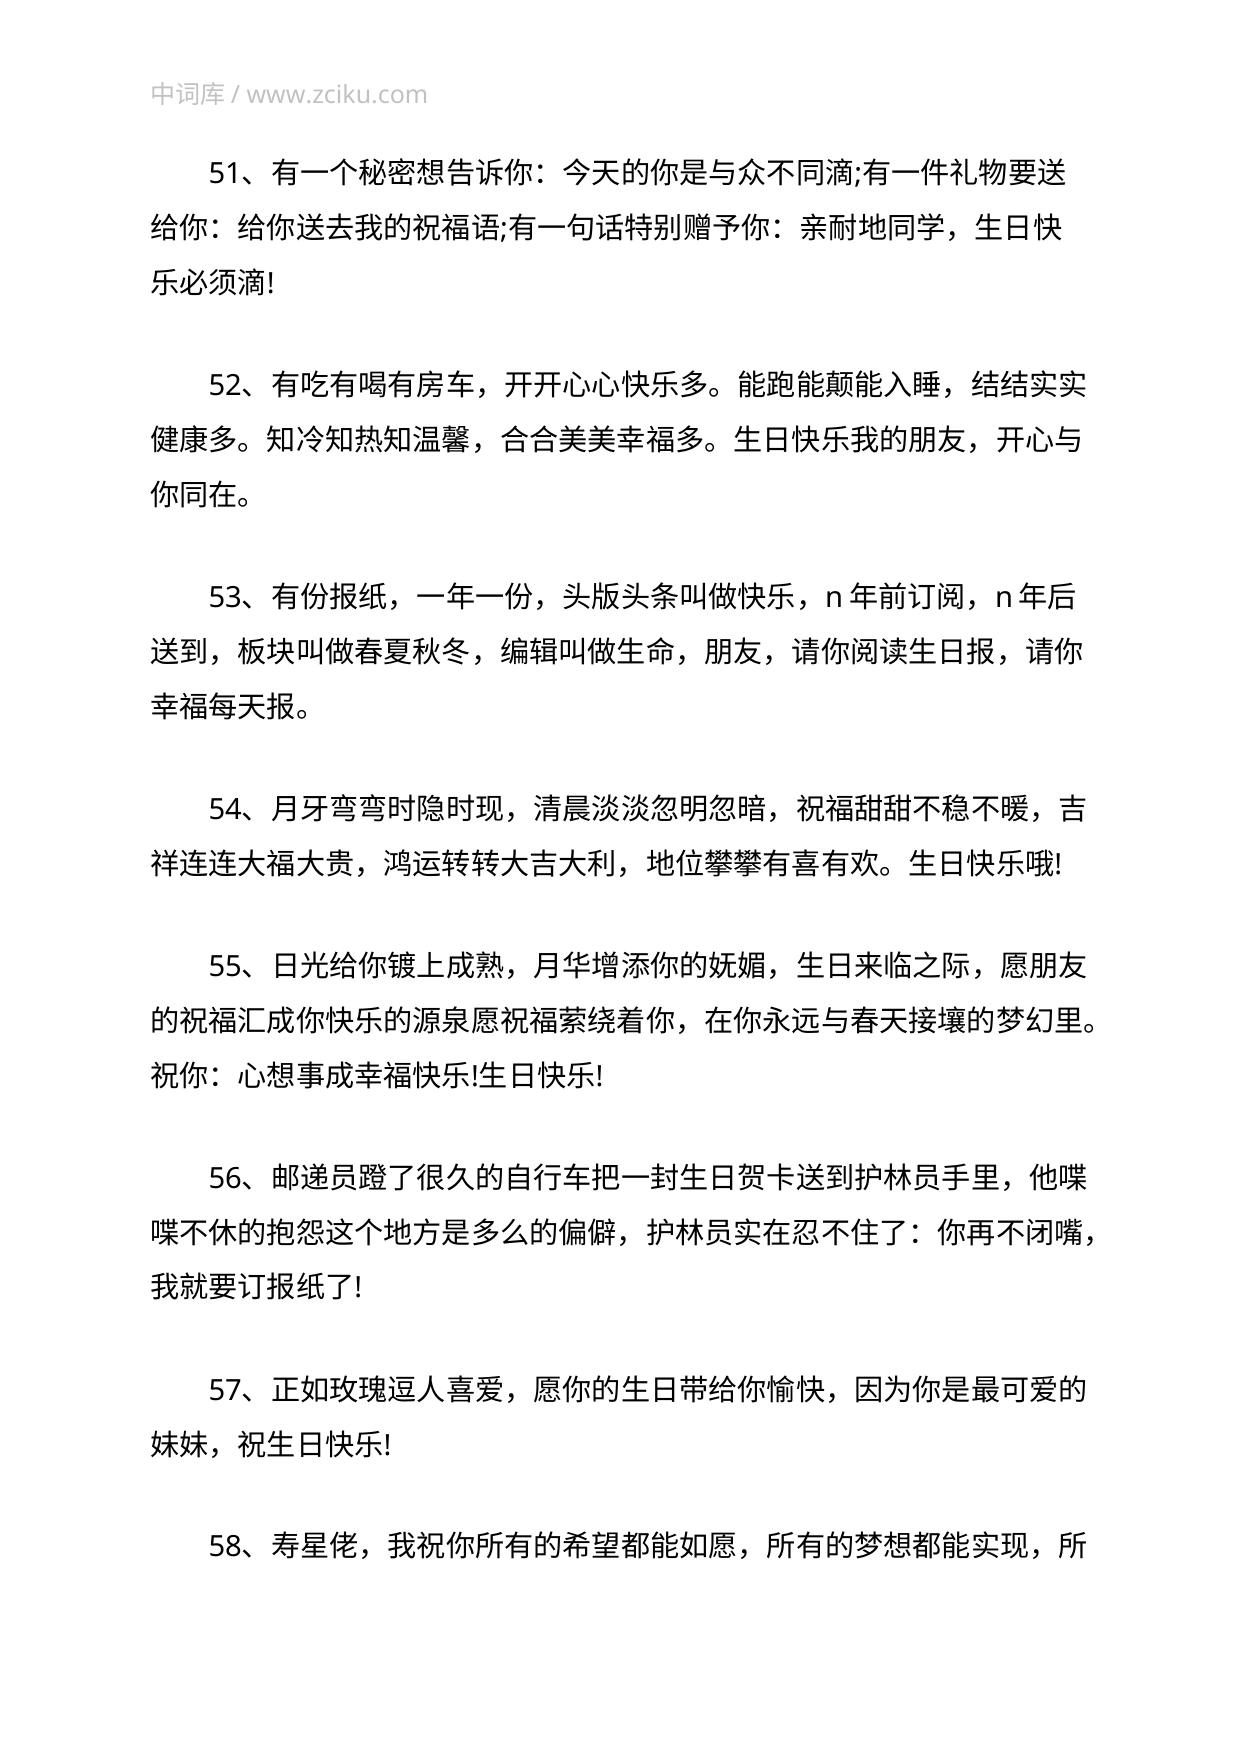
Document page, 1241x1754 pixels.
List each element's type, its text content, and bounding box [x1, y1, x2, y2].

text 53、有份报纸，一年一份，头版头条叫做快乐，n年前订阅，n年后送到，板块叫做春夏秋冬，编辑叫做生命，朋友，请你阅读生日报，请你幸福每天报。 [150, 574, 1090, 726]
text 55、日光给你镀上成熟，月华增添你的妩媚，生日来临之际，愿朋友的祝福汇成你快乐的源泉愿祝福萦绕着你，在你永远与春天接壤的梦幻里。祝你：心想事成幸福快乐!生日快乐! [150, 942, 1090, 1094]
text 54、月牙弯弯时隐时现，清晨淡淡忽明忽暗，祝福甜甜不稳不暖，吉祥连连大福大贵，鸿运转转大吉大利，地位攀攀有喜有欢。生日快乐哦! [150, 785, 1090, 883]
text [150, 1523, 1090, 1565]
text 52、有吃有喝有房车，开开心心快乐多。能跑能颠能入睡，结结实实健康多。知冷知热知温馨，合合美美幸福多。生日快乐我的朋友，开心与你同在。 [150, 362, 1090, 514]
text 51、有一个秘密想告诉你：今天的你是与众不同滴;有一件礼物要送给你：给你送去我的祝福语;有一句话特别赠予你：亲耐地同学，生日快乐必须滴! [150, 150, 1090, 302]
text 56、邮递员蹬了很久的自行车把一封生日贺卡送到护林员手里，他喋喋不休的抱怨这个地方是多么的偏僻，护林员实在忍不住了：你再不闭嘴，我就要订报纸了! [150, 1154, 1090, 1306]
text 57、正如玫瑰逗人喜爱，愿你的生日带给你愉快，因为你是最可爱的妹妹，祝生日快乐! [150, 1366, 1090, 1463]
